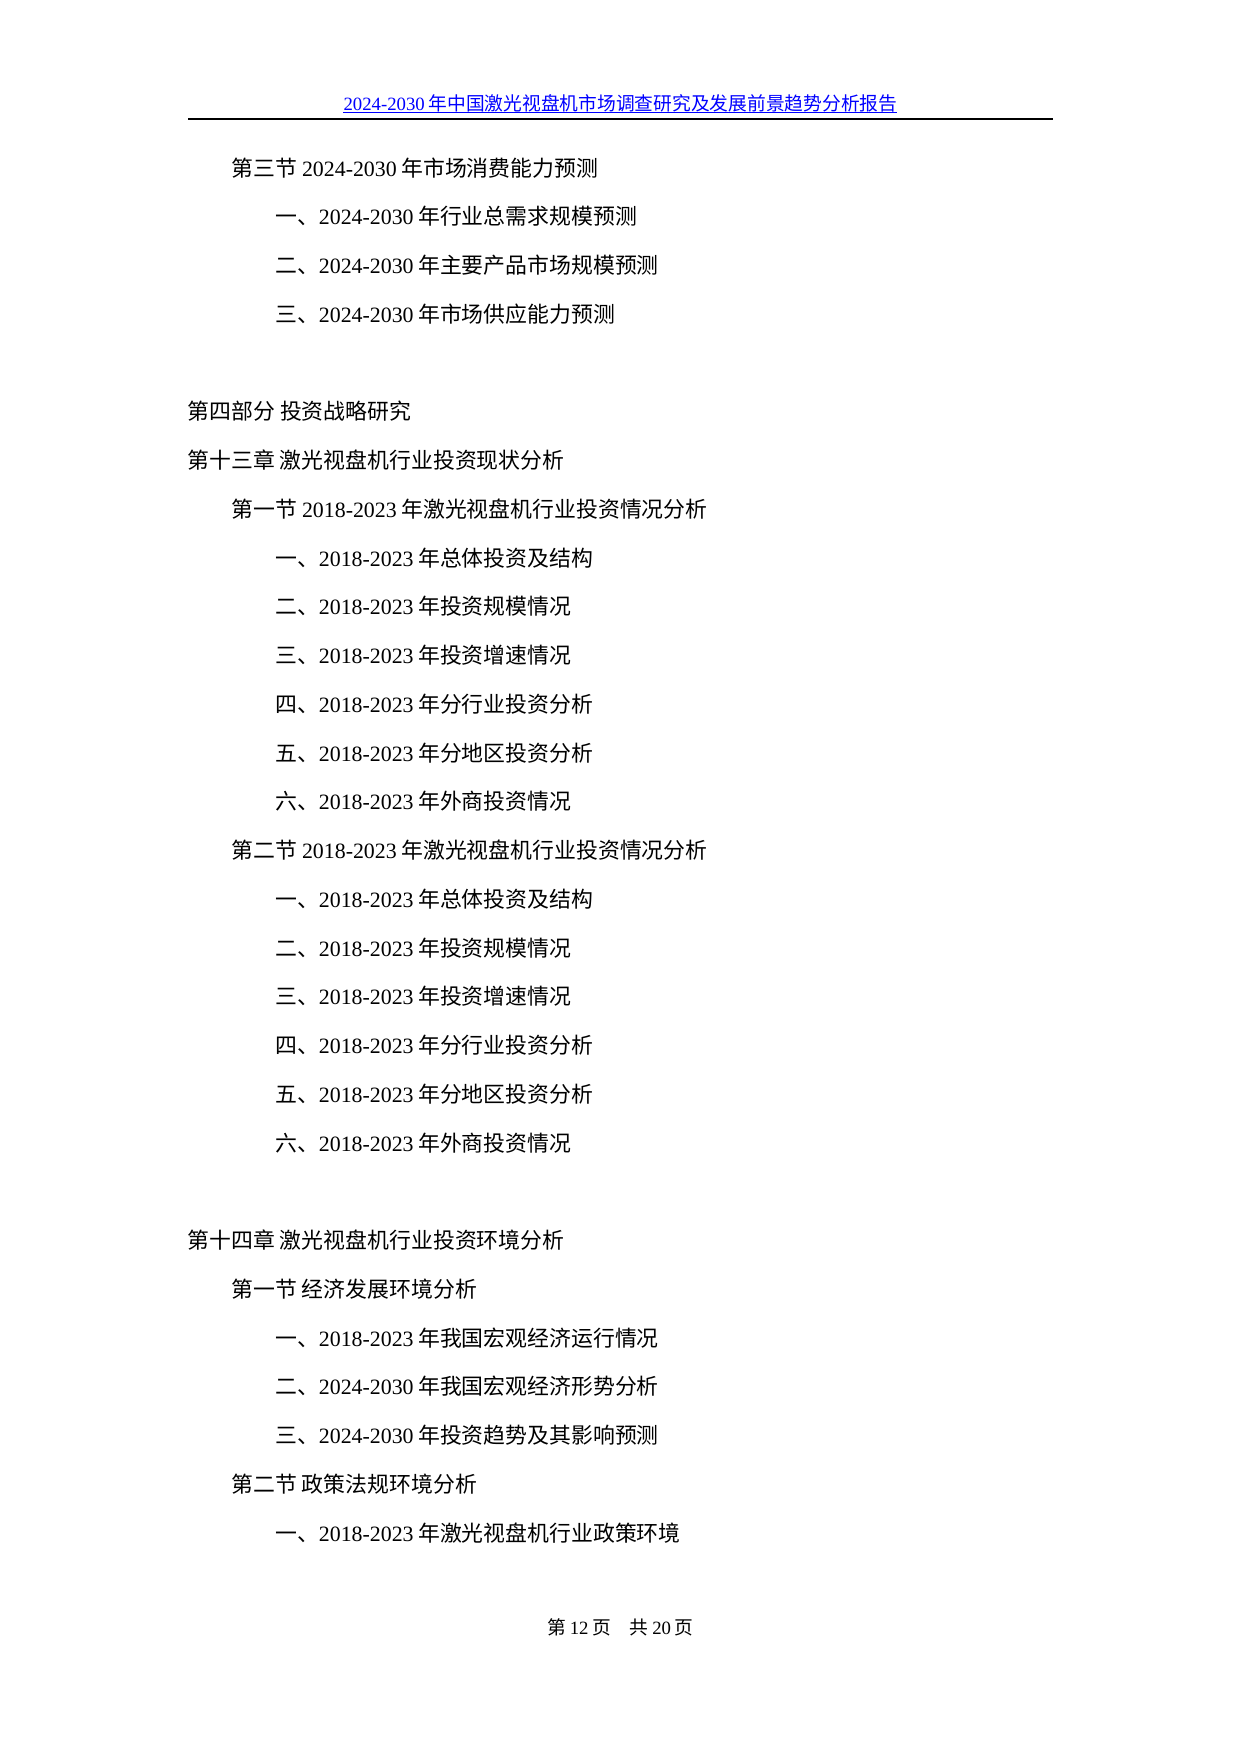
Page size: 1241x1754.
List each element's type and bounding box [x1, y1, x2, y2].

text [187, 150, 1053, 1548]
